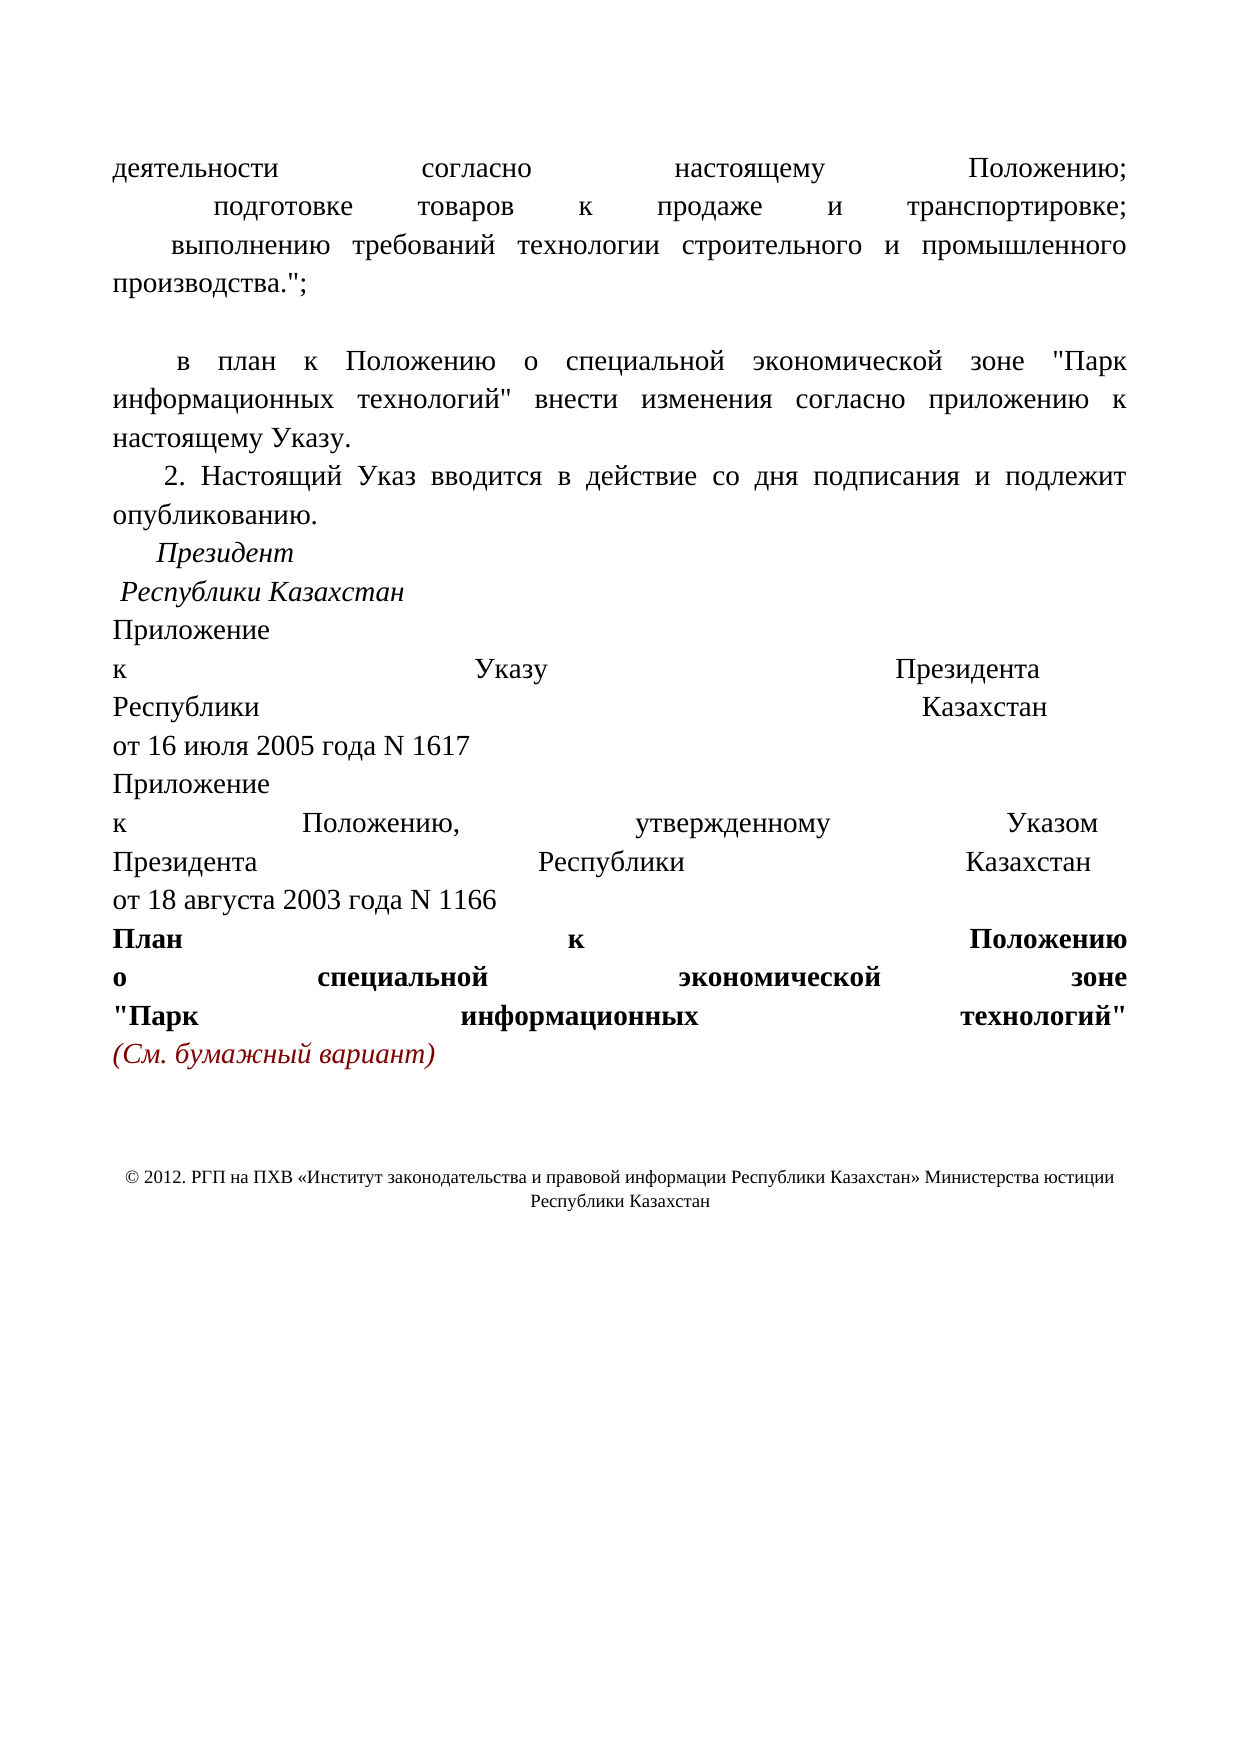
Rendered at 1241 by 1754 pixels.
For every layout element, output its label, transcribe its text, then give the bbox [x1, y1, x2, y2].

text Приложение к Положению, утвержденному Указом Президента Республики Казахстан от 18 августа 2003 года N 1166 [112, 767, 1128, 916]
text План к Положению о специальной экономической зоне "Парк информационных технологий" (См. бумажный вариант) [112, 921, 1128, 1070]
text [112, 150, 1128, 453]
text © 2012. РГП на ПХВ «Институт законодательства и правовой информации Республики Казахстан» Министерства юстиции Республики Казахстан [112, 1166, 1128, 1212]
text Приложение к Указу Президента Республики Казахстан от 16 июля 2005 года N 1617 [112, 612, 1128, 762]
text 2. Настоящий Указ вводится в действие со дня подписания и подлежит опубликованию. [112, 458, 1128, 530]
text Президент Республики Казахстан [112, 535, 1128, 607]
